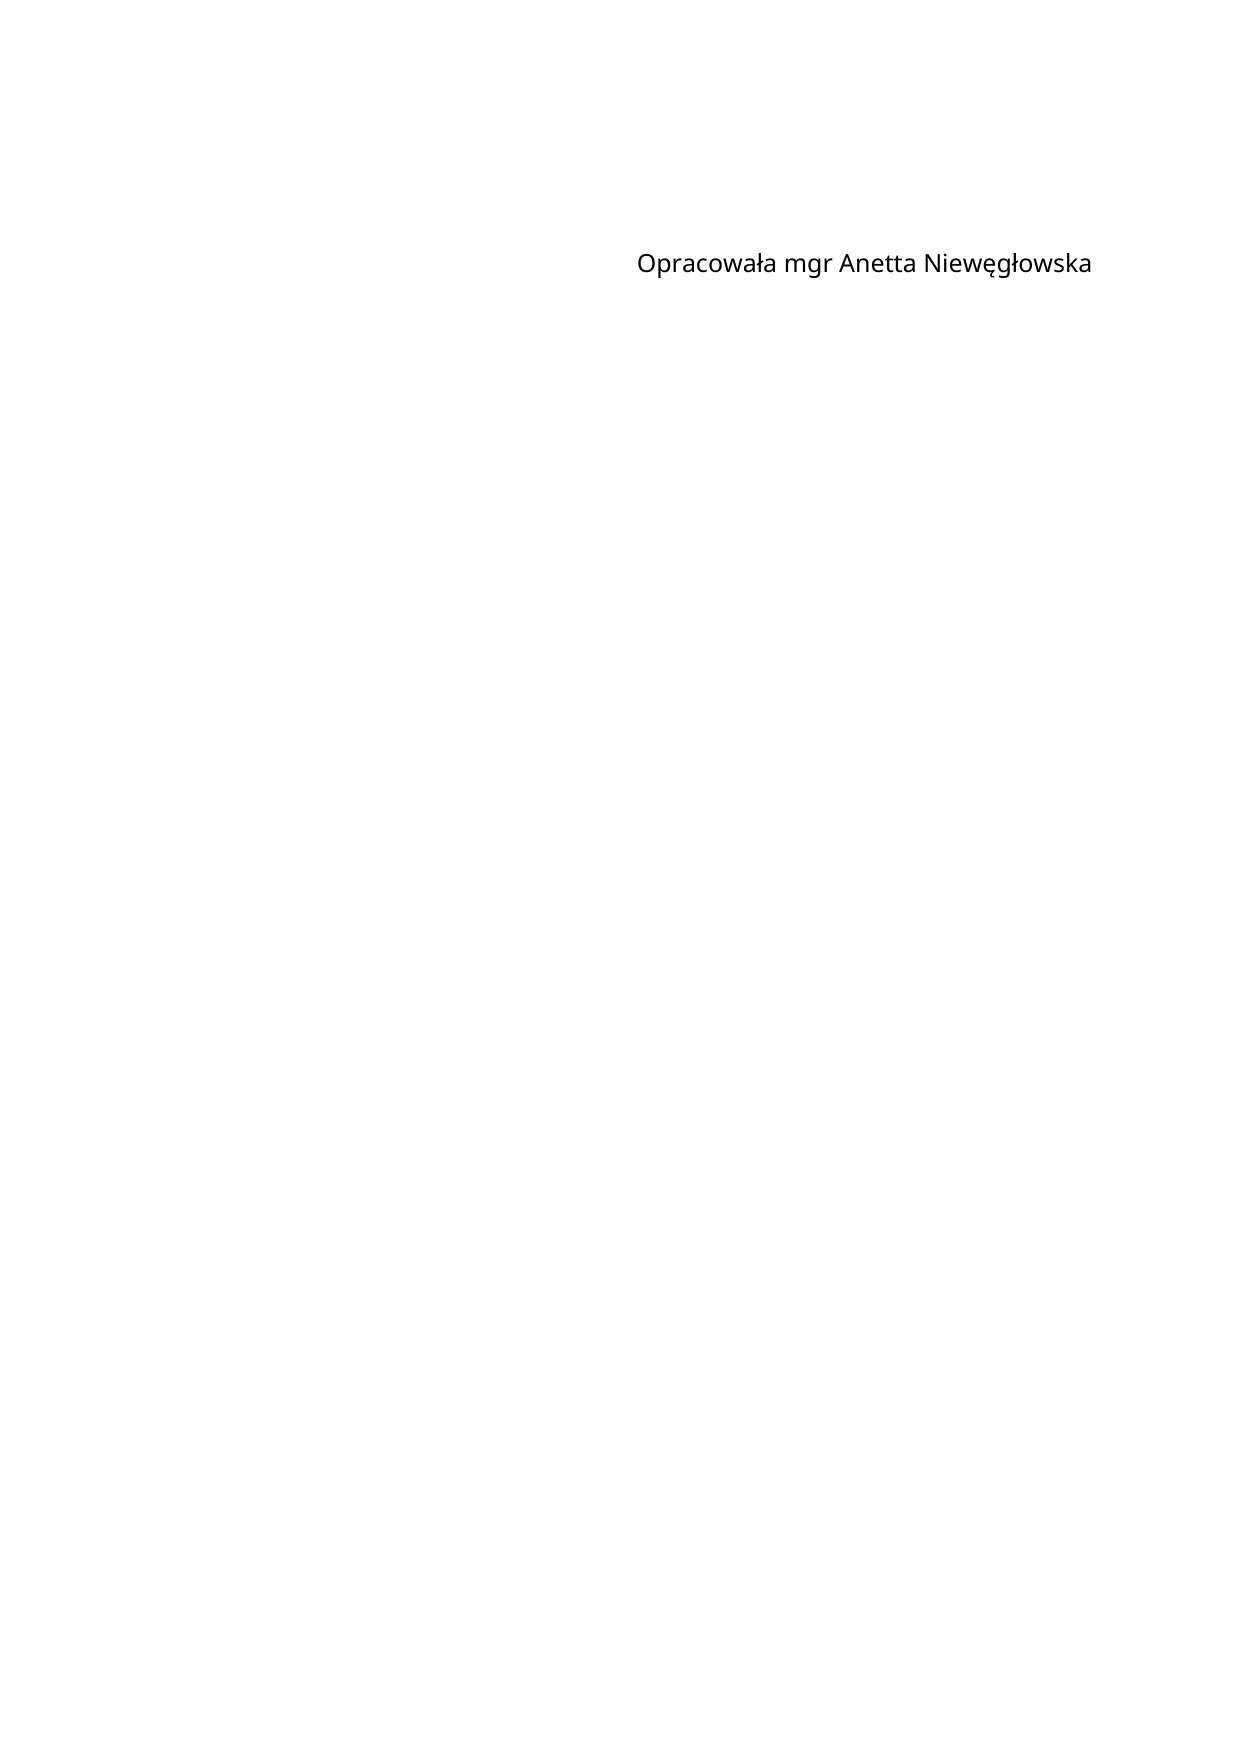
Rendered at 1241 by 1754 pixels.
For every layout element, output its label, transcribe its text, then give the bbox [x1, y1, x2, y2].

list Opracowała mgr Anetta Niewęgłowska [223, 245, 1092, 279]
